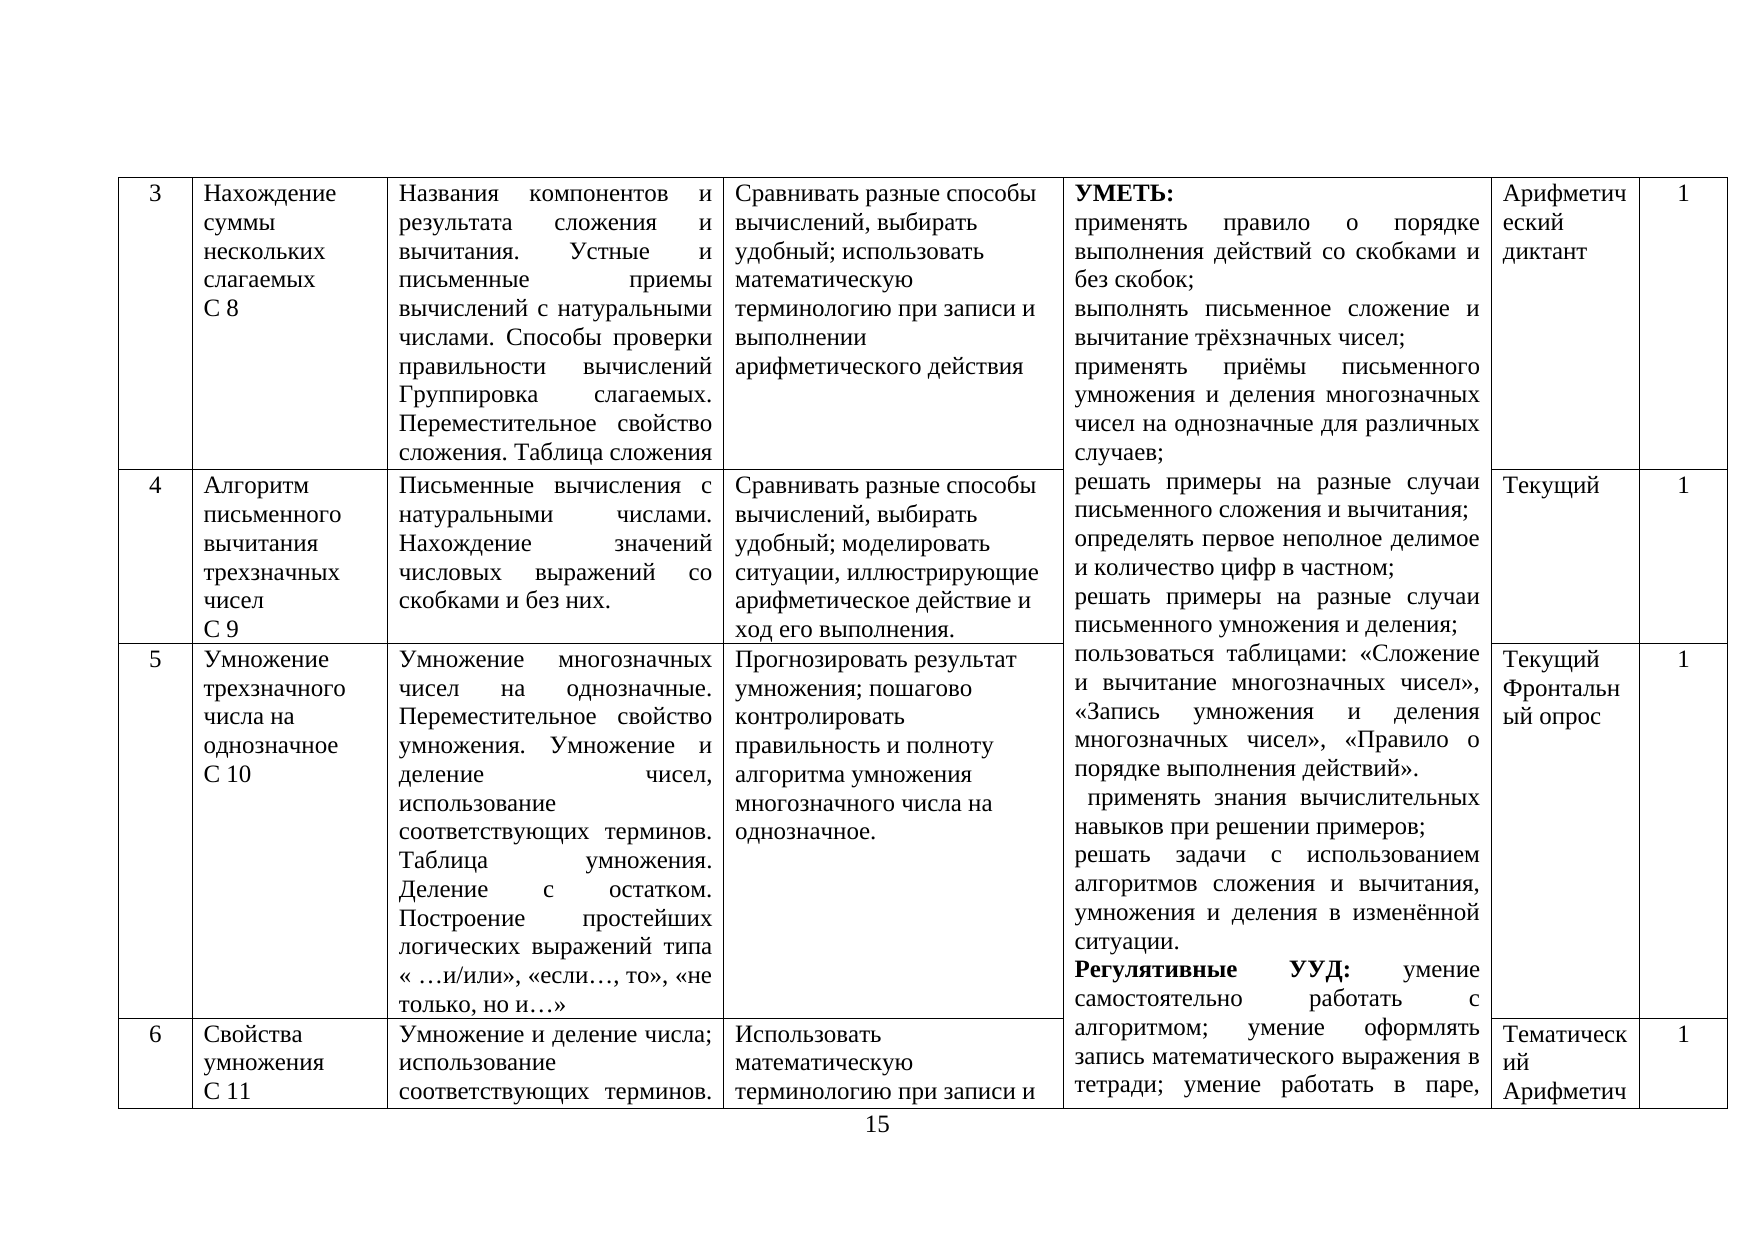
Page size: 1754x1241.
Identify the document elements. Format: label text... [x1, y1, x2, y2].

table_cell Текущий [1492, 470, 1639, 643]
table_cell 1 [1640, 1019, 1727, 1108]
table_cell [193, 1019, 387, 1108]
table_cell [724, 1019, 1063, 1108]
table_cell Нахождение суммы нескольких слагаемых С 8 [193, 178, 387, 469]
table_cell 3 [119, 178, 192, 469]
table_cell Письменные вычисления с натуральными числами. Нахождение значений числовых выражений со скобками и без них. [388, 470, 723, 643]
table_cell Алгоритм письменного вычитания трехзначных чисел С 9 [193, 470, 387, 643]
table_cell Прогнозировать результат умножения; пошагово контролировать правильность и полноту алгоритма умножения многозначного числа на однозначное. [724, 644, 1063, 1018]
table_cell Сравнивать разные способы вычислений, выбирать удобный; моделировать ситуации, иллюстрирующие арифметическое действие и ход его выполнения. [724, 470, 1063, 643]
table_cell Сравнивать разные способы вычислений, выбирать удобный; использовать математическую терминологию при записи и выполнении арифметического действия [724, 178, 1063, 469]
table_cell 4 [119, 470, 192, 643]
table_cell 1 [1640, 470, 1727, 643]
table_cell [388, 1019, 723, 1108]
table_cell Названия компонентов и результата сложения и вычитания. Устные и письменные приемы вычислений с натуральными числами. Способы проверки правильности вычислений Группировка слагаемых. Переместительное свойство сложения. Таблица сложения [388, 178, 723, 469]
table_cell Умножение трехзначного числа на однозначное С 10 [193, 644, 387, 1018]
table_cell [1492, 1019, 1639, 1108]
table_cell Арифметический диктант [1492, 178, 1639, 469]
table_cell 5 [119, 644, 192, 1018]
table_cell Текущий Фронтальный опрос [1492, 644, 1639, 1018]
table_cell 1 [1640, 644, 1727, 1018]
table_cell Умножение многозначных чисел на однозначные. Переместительное свойство умножения. Умножение и деление чисел, использование соответствующих терминов. Таблица умножения. Деление с остатком. Построение простейших логических выражений типа « …и/или», «если…, то», «не только, но и…» [388, 644, 723, 1018]
table_cell 6 [119, 1019, 192, 1108]
table_cell 1 [1640, 178, 1727, 469]
